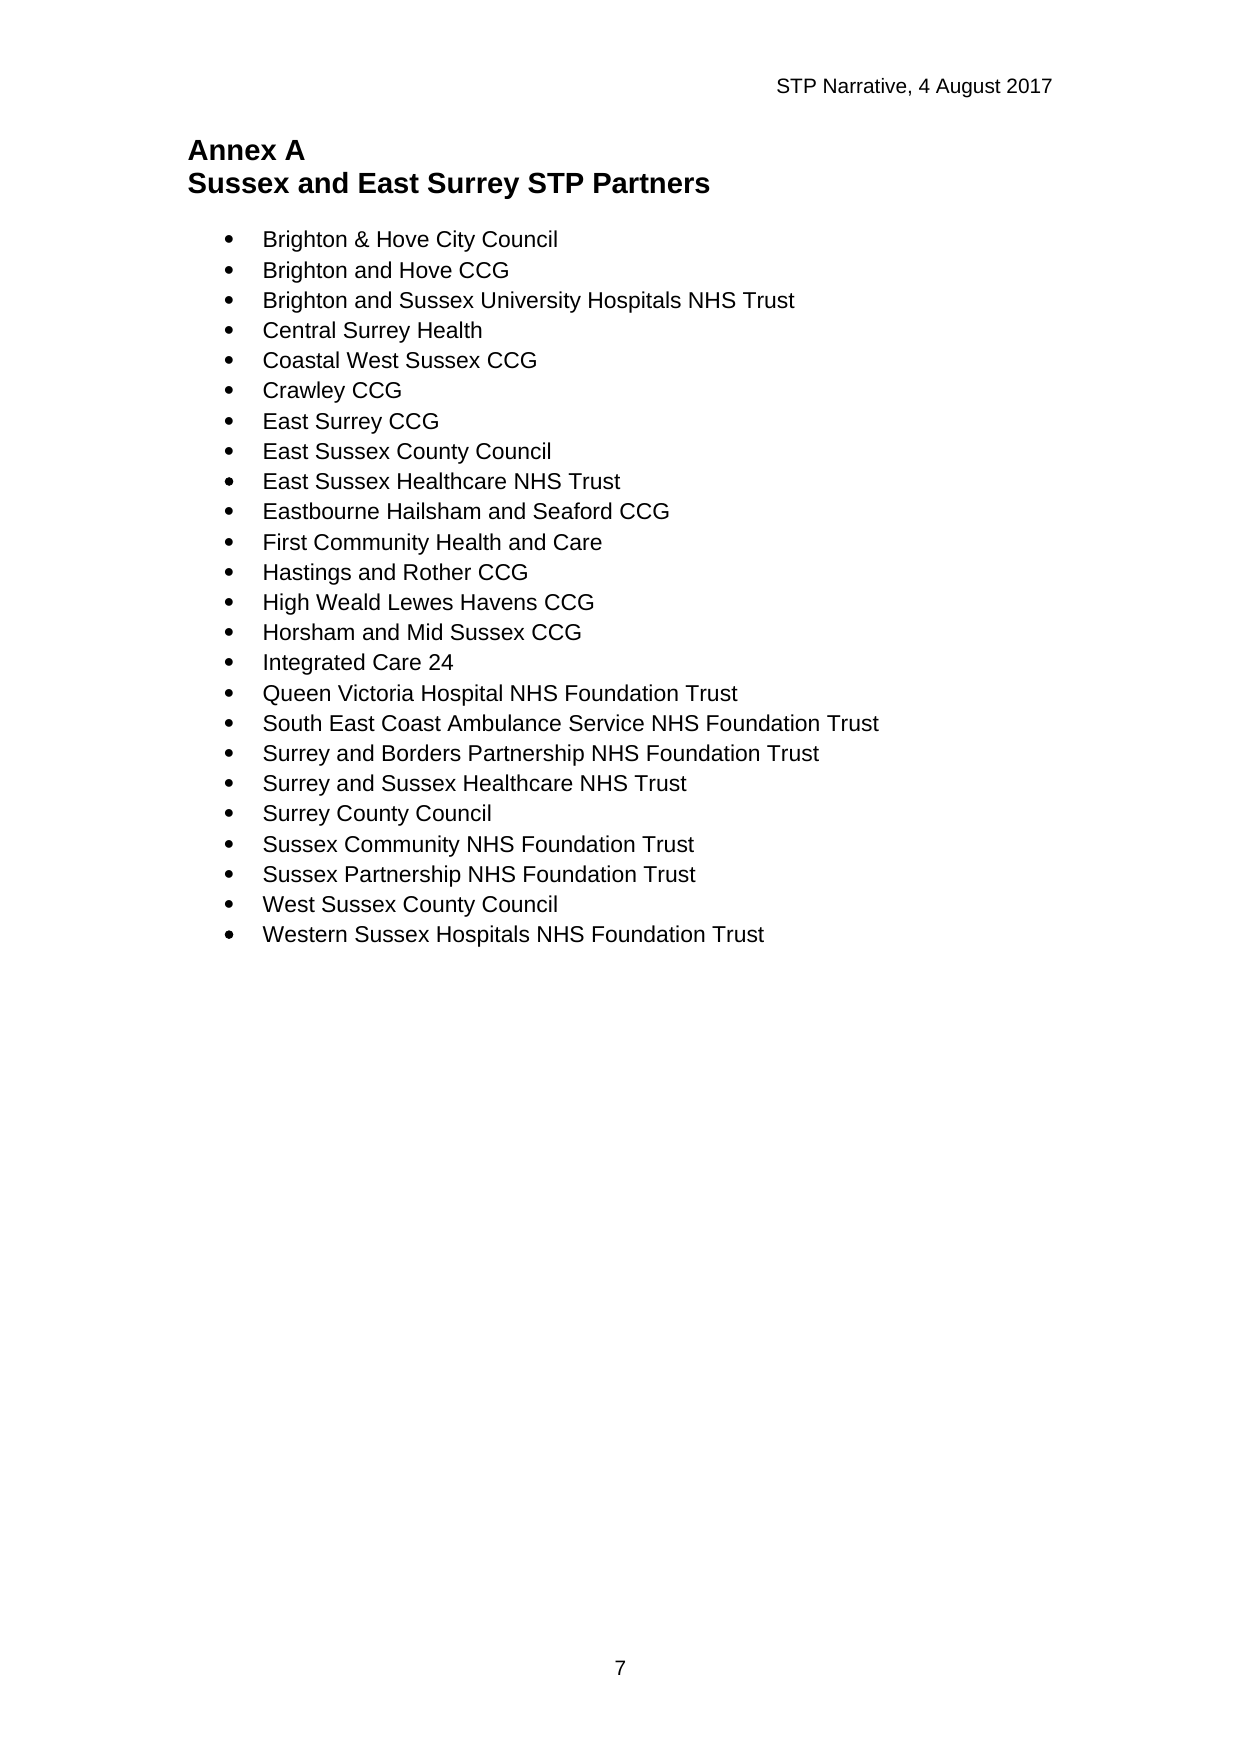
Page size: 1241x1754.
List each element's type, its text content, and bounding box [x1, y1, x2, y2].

list Brighton and Sussex University Hospitals NHS Trust [225, 287, 1053, 313]
list Sussex Community NHS Foundation Trust [225, 831, 1053, 857]
text Annex A [187, 133, 1053, 166]
list Crawley CCG [225, 377, 1053, 404]
list South East Coast Ambulance Service NHS Foundation Trust [225, 710, 1053, 736]
list Brighton & Hove City Council [225, 226, 1053, 253]
list First Community Health and Care [225, 528, 1053, 555]
list Horsham and Mid Sussex CCG [225, 619, 1053, 645]
list Integrated Care 24 [225, 649, 1053, 676]
list Queen Victoria Hospital NHS Foundation Trust [225, 679, 1053, 706]
list East Sussex County Council [225, 438, 1053, 464]
list Surrey County Council [225, 800, 1053, 827]
list Sussex Partnership NHS Foundation Trust [225, 861, 1053, 887]
list East Surrey CCG [225, 408, 1053, 434]
list Surrey and Sussex Healthcare NHS Trust [225, 770, 1053, 796]
list Western Sussex Hospitals NHS Foundation Trust [225, 921, 1053, 947]
list Surrey and Borders Partnership NHS Foundation Trust [225, 740, 1053, 766]
list East Sussex Healthcare NHS Trust [225, 468, 1053, 494]
list Central Surrey Health [225, 317, 1053, 343]
list High Weald Lewes Havens CCG [225, 589, 1053, 615]
list Brighton and Hove CCG [225, 257, 1053, 283]
list Coastal West Sussex CCG [225, 347, 1053, 373]
text Sussex and East Surrey STP Partners [187, 166, 1053, 200]
list West Sussex County Council [225, 891, 1053, 917]
list Eastbourne Hailsham and Seaford CCG [225, 498, 1053, 524]
list Hastings and Rother CCG [225, 559, 1053, 585]
